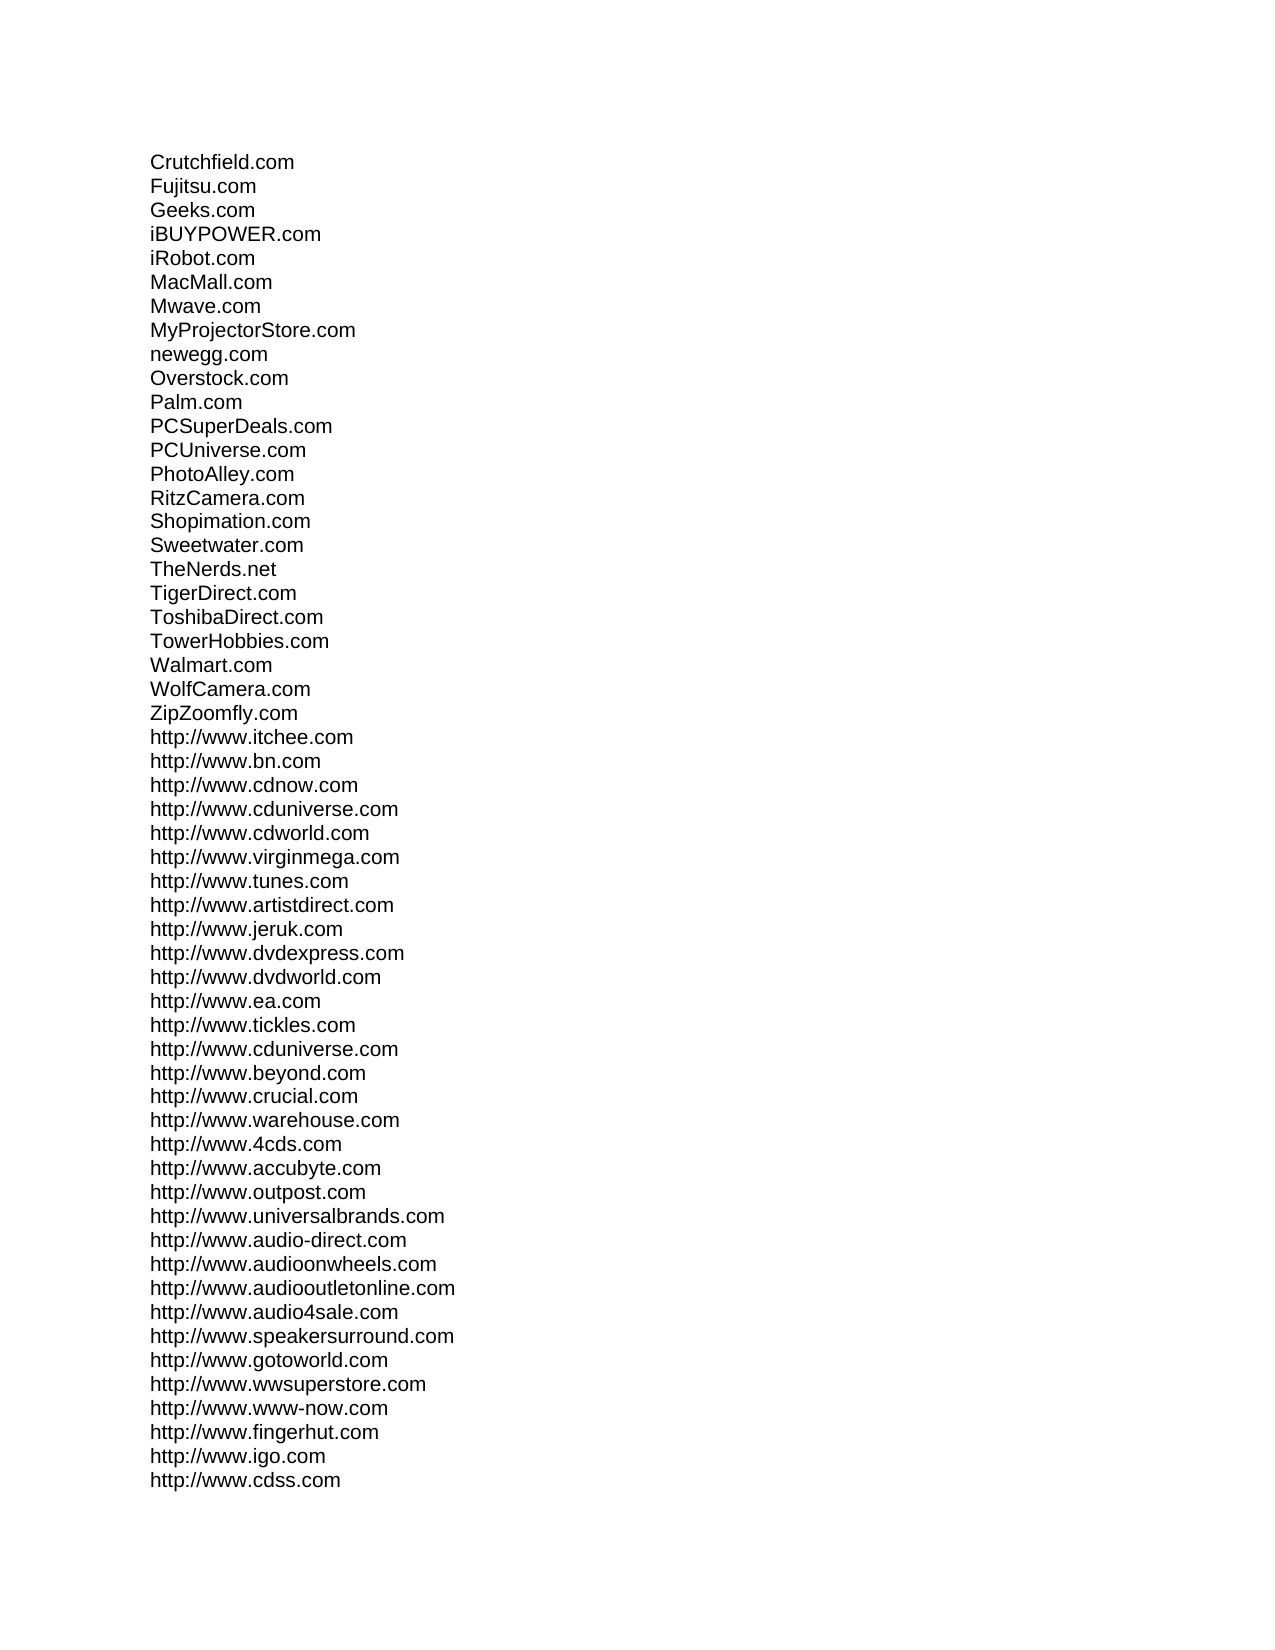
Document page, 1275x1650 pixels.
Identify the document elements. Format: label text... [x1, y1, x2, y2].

text http://www.accubyte.com [150, 1156, 1125, 1180]
text http://www.warehouse.com [150, 1108, 1125, 1132]
text ZipZoomfly.com [150, 701, 1125, 725]
text http://www.audioonwheels.com [150, 1252, 1125, 1276]
text http://www.audio4sale.com [150, 1300, 1125, 1324]
text http://www.outpost.com [150, 1180, 1125, 1204]
text http://www.fingerhut.com [150, 1420, 1125, 1444]
text PCUniverse.com [150, 437, 1125, 461]
text Walmart.com [150, 653, 1125, 677]
text http://www.igo.com [150, 1444, 1125, 1468]
text http://www.audiooutletonline.com [150, 1276, 1125, 1300]
text Fujitsu.com [150, 174, 1125, 198]
text http://www.cdworld.com [150, 821, 1125, 845]
text http://www.crucial.com [150, 1084, 1125, 1108]
text http://www.cduniverse.com [150, 1036, 1125, 1060]
text iRobot.com [150, 246, 1125, 270]
text TowerHobbies.com [150, 629, 1125, 653]
text Palm.com [150, 389, 1125, 413]
text http://www.cdss.com [150, 1468, 1125, 1492]
text RitzCamera.com [150, 485, 1125, 509]
text http://www.bn.com [150, 749, 1125, 773]
text PhotoAlley.com [150, 461, 1125, 485]
text http://www.virginmega.com [150, 845, 1125, 869]
text http://www.artistdirect.com [150, 893, 1125, 917]
text MacMall.com [150, 270, 1125, 294]
text PCSuperDeals.com [150, 413, 1125, 437]
text TigerDirect.com [150, 581, 1125, 605]
text http://www.www-now.com [150, 1396, 1125, 1420]
text Sweetwater.com [150, 533, 1125, 557]
text http://www.cduniverse.com [150, 797, 1125, 821]
text http://www.universalbrands.com [150, 1204, 1125, 1228]
text http://www.dvdworld.com [150, 964, 1125, 988]
text http://www.ea.com [150, 988, 1125, 1012]
text Shopimation.com [150, 509, 1125, 533]
text Overstock.com [150, 366, 1125, 389]
text http://www.tickles.com [150, 1012, 1125, 1036]
text http://www.itchee.com [150, 725, 1125, 749]
text http://www.dvdexpress.com [150, 941, 1125, 964]
text http://www.beyond.com [150, 1060, 1125, 1084]
text http://www.gotoworld.com [150, 1348, 1125, 1372]
text http://www.tunes.com [150, 869, 1125, 893]
text http://www.cdnow.com [150, 773, 1125, 797]
text newegg.com [150, 342, 1125, 366]
text Geeks.com [150, 198, 1125, 222]
text http://www.speakersurround.com [150, 1324, 1125, 1348]
text http://www.jeruk.com [150, 917, 1125, 941]
text TheNerds.net [150, 557, 1125, 581]
text WolfCamera.com [150, 677, 1125, 701]
text http://www.wwsuperstore.com [150, 1372, 1125, 1396]
text Crutchfield.com [150, 150, 1125, 174]
text Mwave.com [150, 294, 1125, 318]
text MyProjectorStore.com [150, 318, 1125, 342]
text ToshibaDirect.com [150, 605, 1125, 629]
text http://www.audio-direct.com [150, 1228, 1125, 1252]
text iBUYPOWER.com [150, 222, 1125, 246]
text http://www.4cds.com [150, 1132, 1125, 1156]
